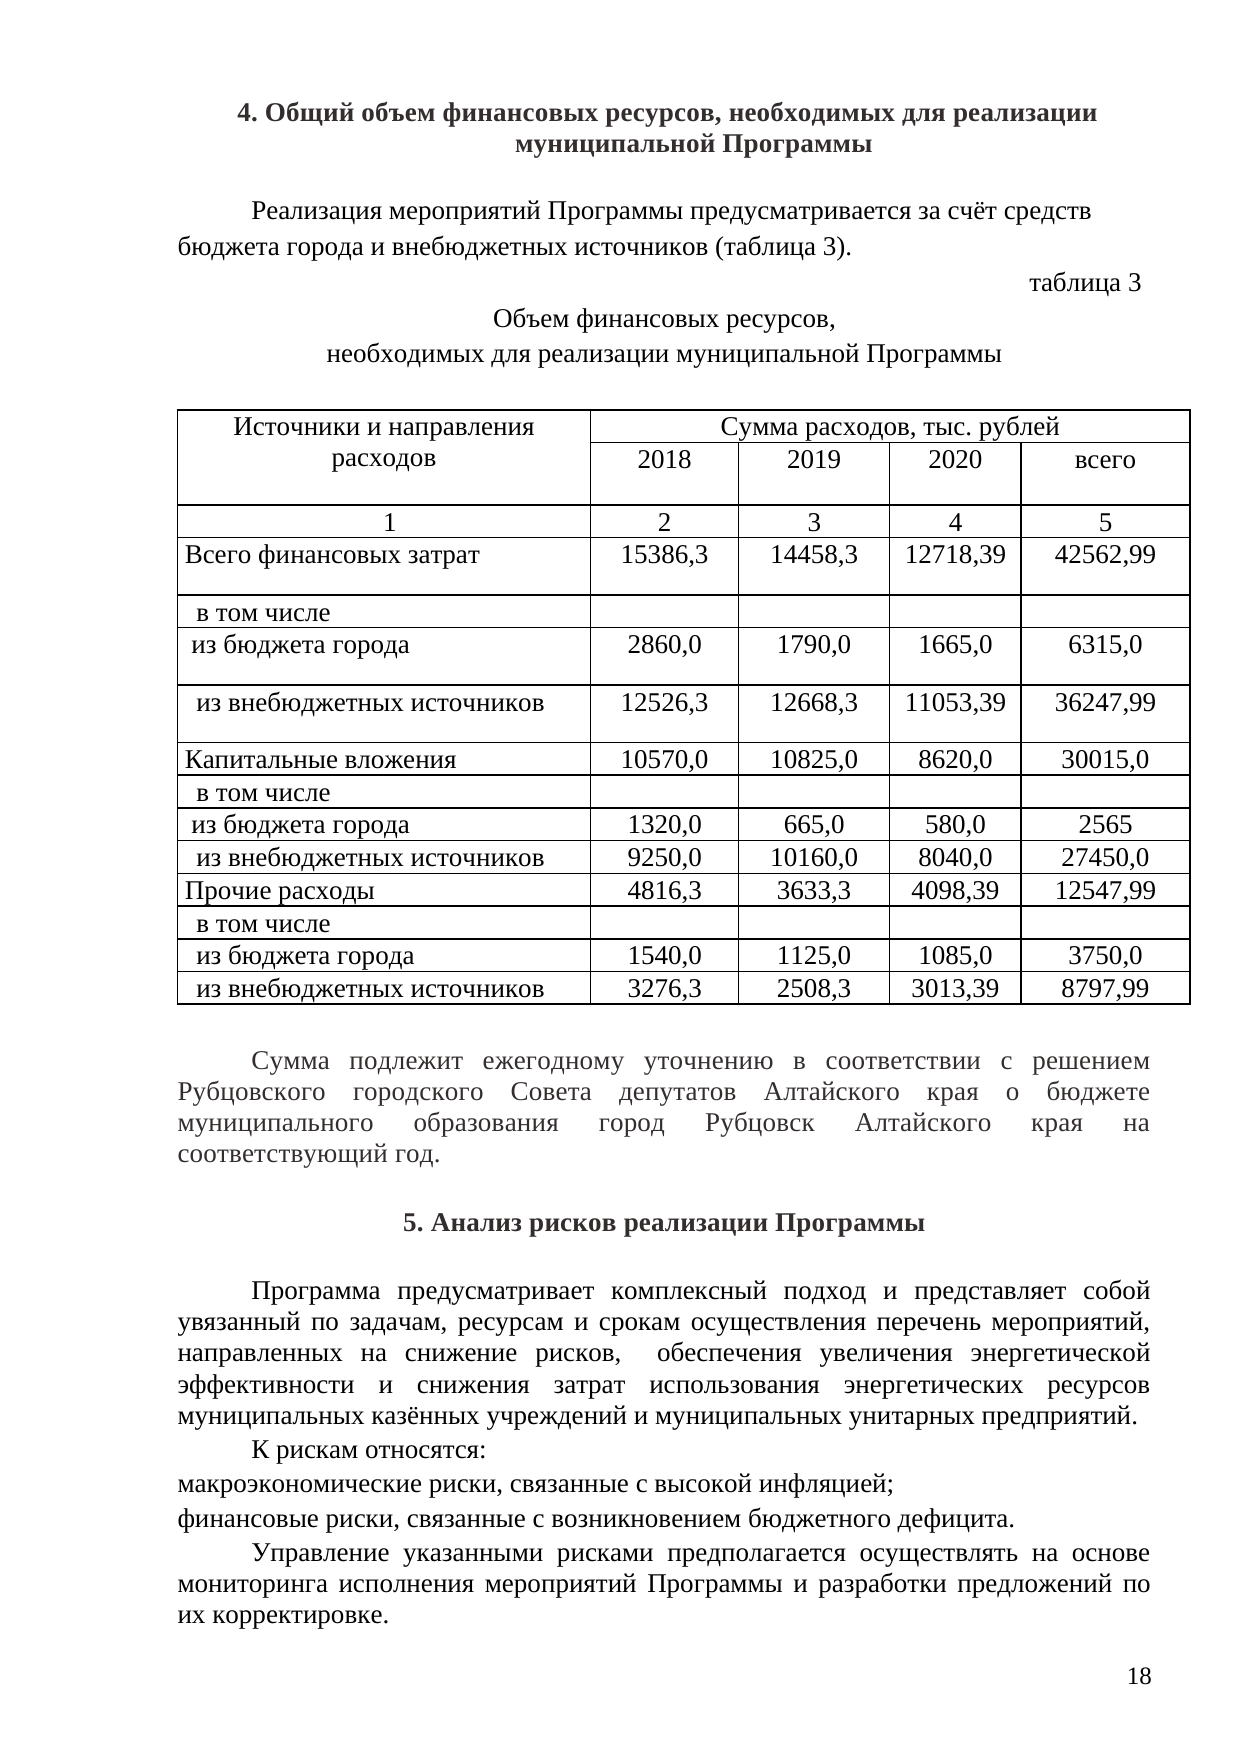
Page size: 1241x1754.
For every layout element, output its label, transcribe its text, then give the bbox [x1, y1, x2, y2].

table_cell 665,0 [739, 809, 889, 840]
text Управление указанными рисками предполагается осуществлять на основе мониторинга исполнения мероприятий Программы и разработки предложений по их корректировке. [177, 1536, 1152, 1629]
text Сумма подлежит ежегодному уточнению в соответствии с решением Рубцовского городского Совета депутатов Алтайского края о бюджете муниципального образования город Рубцовск Алтайского края на соответствующий год. [177, 1044, 1152, 1168]
table_cell 1085,0 [890, 940, 1020, 971]
table_cell 36247,99 [1022, 686, 1189, 742]
text Реализация мероприятий Программы предусматривается за счёт средств бюджета города и внебюджетных источников (таблица 3). [177, 162, 1152, 261]
table_cell 1790,0 [739, 628, 889, 684]
table_cell из внебюджетных источников [178, 841, 590, 872]
table_cell из бюджета города [178, 628, 590, 684]
table_cell 5 [1022, 506, 1189, 537]
table_cell 27450,0 [1022, 841, 1189, 872]
table_cell 42562,99 [1022, 538, 1189, 594]
table_cell 4816,3 [591, 874, 738, 905]
table_cell 3276,3 [591, 972, 738, 1003]
table_cell 1320,0 [591, 809, 738, 840]
table_cell 3 [739, 506, 889, 537]
text К рискам относятся: [177, 1433, 1152, 1464]
table_cell 12668,3 [739, 686, 889, 742]
text таблица 3 [915, 266, 1152, 297]
table_cell всего [1022, 443, 1189, 504]
text макроэкономические риски, связанные с высокой инфляцией; [177, 1467, 1152, 1498]
text 4. Общий объем финансовых ресурсов, необходимых для реализации муниципальной Программы [184, 96, 1152, 159]
table_cell [1022, 776, 1189, 807]
table_cell 11053,39 [890, 686, 1020, 742]
table_cell 6315,0 [1022, 628, 1189, 684]
table_cell 4098,39 [890, 874, 1020, 905]
table_cell 8040,0 [890, 841, 1020, 872]
table_cell 10825,0 [739, 743, 889, 774]
table_cell 3633,3 [739, 874, 889, 905]
table_cell Капитальные вложения [178, 743, 590, 774]
table_cell 3750,0 [1022, 940, 1189, 971]
table_cell [591, 776, 738, 807]
table_cell [1022, 907, 1189, 938]
text Объем финансовых ресурсов, [177, 302, 1152, 333]
text финансовые риски, связанные с возникновением бюджетного дефицита. [177, 1502, 1152, 1533]
table_header Источники и направления расходов [178, 411, 590, 504]
table_cell [591, 596, 738, 627]
table_cell из бюджета города [178, 809, 590, 840]
table_cell 2508,3 [739, 972, 889, 1003]
table_cell 2565 [1022, 809, 1189, 840]
table_cell [739, 776, 889, 807]
table_cell [739, 907, 889, 938]
table_cell [591, 907, 738, 938]
table_cell 9250,0 [591, 841, 738, 872]
table_cell 2020 [890, 443, 1020, 504]
table_cell [739, 596, 889, 627]
table_cell 10160,0 [739, 841, 889, 872]
text 5. Анализ рисков реализации Программы [177, 1206, 1152, 1237]
table_cell Прочие расходы [178, 874, 590, 905]
table_cell 30015,0 [1022, 743, 1189, 774]
table_cell 2 [591, 506, 738, 537]
table_cell 1665,0 [890, 628, 1020, 684]
table_header Сумма расходов, тыс. рублей [591, 411, 1189, 442]
table_cell из внебюджетных источников [178, 686, 590, 742]
table_cell 12547,99 [1022, 874, 1189, 905]
table_cell 12526,3 [591, 686, 738, 742]
table_cell 1125,0 [739, 940, 889, 971]
table_cell в том числе [178, 776, 590, 807]
table_cell 3013,39 [890, 972, 1020, 1003]
text Программа предусматривает комплексный подход и представляет собой увязанный по задачам, ресурсам и срокам осуществления перечень мероприятий, направленных на снижение рисков, обеспечения увеличения энергетической эффективности и снижения затрат использования энергетических ресурсов муниципальных казённых учреждений и муниципальных унитарных предприятий. [177, 1274, 1152, 1430]
table_cell 4 [890, 506, 1020, 537]
table_cell [890, 776, 1020, 807]
table_cell 8620,0 [890, 743, 1020, 774]
table_cell 1540,0 [591, 940, 738, 971]
table_cell 10570,0 [591, 743, 738, 774]
table_cell 2019 [739, 443, 889, 504]
table_cell Всего финансовых затрат [178, 538, 590, 594]
table_cell из внебюджетных источников [178, 972, 590, 1003]
text необходимых для реализации муниципальной Программы [177, 337, 1152, 368]
table_cell 15386,3 [591, 538, 738, 594]
table_cell 14458,3 [739, 538, 889, 594]
table_cell 12718,39 [890, 538, 1020, 594]
table_cell из бюджета города [178, 940, 590, 971]
table_cell [890, 596, 1020, 627]
table_cell 2860,0 [591, 628, 738, 684]
table_cell 2018 [591, 443, 738, 504]
table_cell 580,0 [890, 809, 1020, 840]
table_cell 8797,99 [1022, 972, 1189, 1003]
table_cell в том числе [178, 907, 590, 938]
table_cell [1022, 596, 1189, 627]
table_cell [890, 907, 1020, 938]
table_cell 1 [178, 506, 590, 537]
table_cell в том числе [178, 596, 590, 627]
